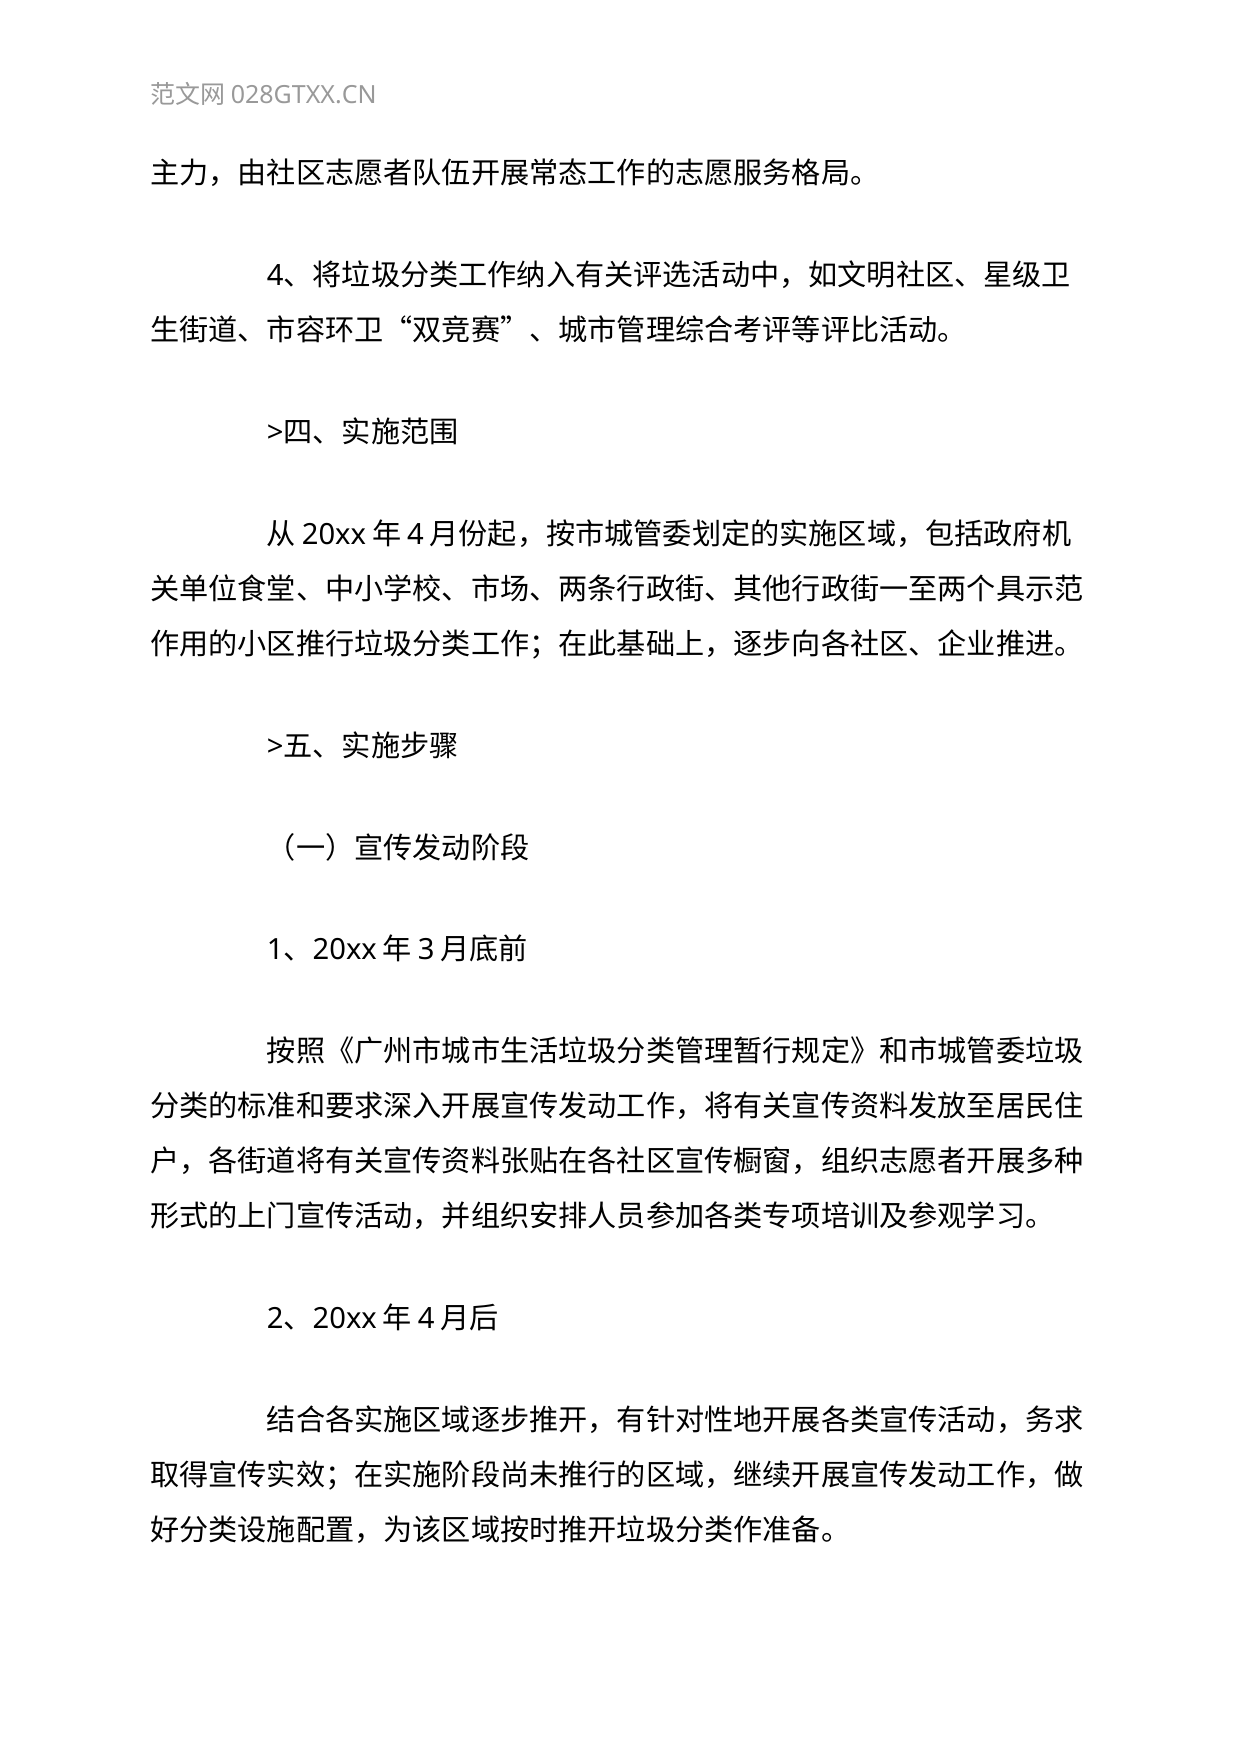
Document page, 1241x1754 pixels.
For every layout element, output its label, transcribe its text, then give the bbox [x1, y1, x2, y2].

text 4、将垃圾分类工作纳入有关评选活动中，如文明社区、星级卫生街道、市容环卫“双竞赛”、城市管理综合考评等评比活动。 [150, 252, 1090, 349]
text 1、20xx年3月底前 [150, 926, 1090, 968]
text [150, 150, 1090, 192]
text 结合各实施区域逐步推开，有针对性地开展各类宣传活动，务求取得宣传实效；在实施阶段尚未推行的区域，继续开展宣传发动工作，做好分类设施配置，为该区域按时推开垃圾分类作准备。 [150, 1396, 1090, 1548]
text 按照《广州市城市生活垃圾分类管理暂行规定》和市城管委垃圾分类的标准和要求深入开展宣传发动工作，将有关宣传资料发放至居民住户，各街道将有关宣传资料张贴在各社区宣传橱窗，组织志愿者开展多种形式的上门宣传活动，并组织安排人员参加各类专项培训及参观学习。 [150, 1028, 1090, 1235]
text >四、实施范围 [150, 408, 1090, 451]
text （一）宣传发动阶段 [150, 824, 1090, 866]
text 从20xx年4月份起，按市城管委划定的实施区域，包括政府机关单位食堂、中小学校、市场、两条行政街、其他行政街一至两个具示范作用的小区推行垃圾分类工作；在此基础上，逐步向各社区、企业推进。 [150, 511, 1090, 663]
text 2、20xx年4月后 [150, 1294, 1090, 1337]
text >五、实施步骤 [150, 722, 1090, 764]
